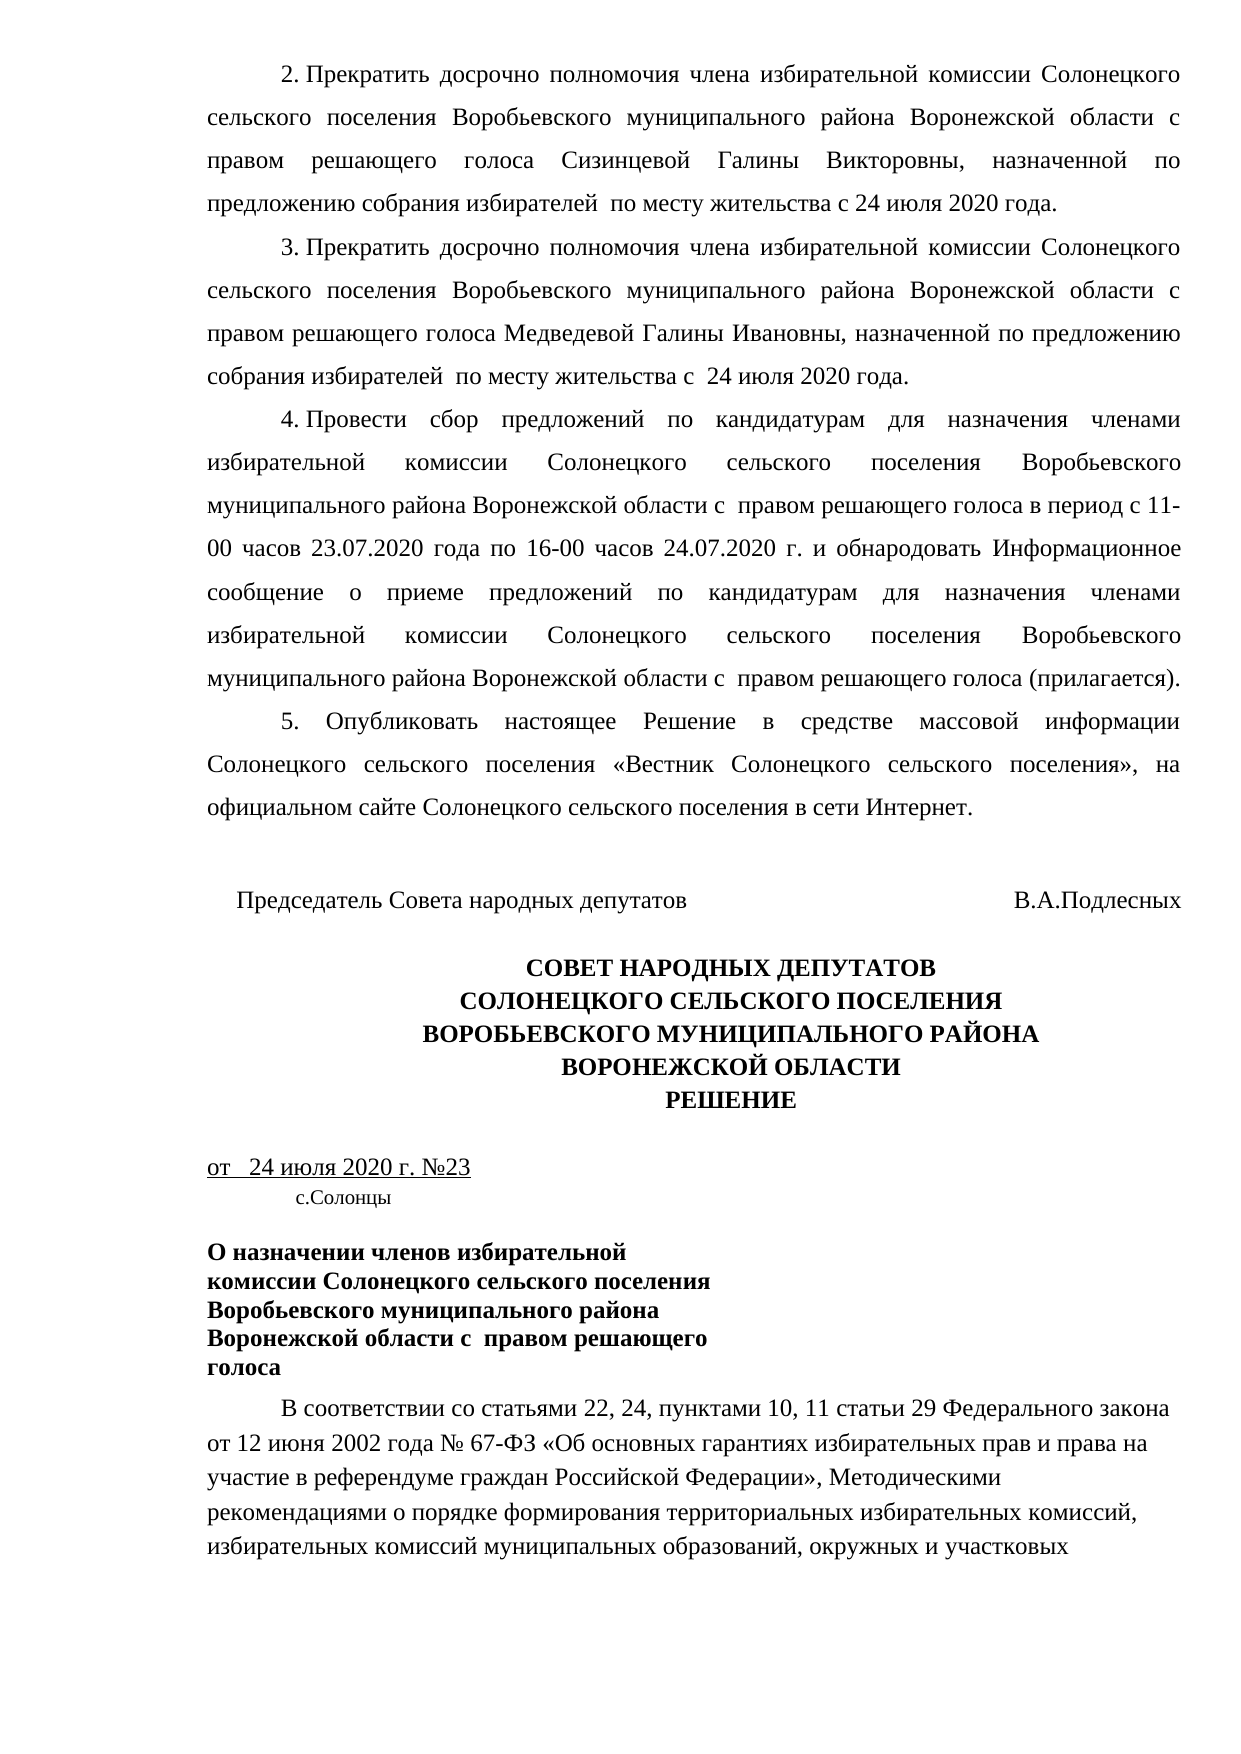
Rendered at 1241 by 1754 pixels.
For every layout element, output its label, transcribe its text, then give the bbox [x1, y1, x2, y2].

text ВОРОНЕЖСКОЙ ОБЛАСТИ [207, 1052, 1181, 1081]
text 3. Прекратить досрочно полномочия члена избирательной комиссии Солонецкого сельского поселения Воробьевского муниципального района Воронежской области с правом решающего голоса Медведевой Галины Ивановны, назначенной по предложению собрания избирателей по месту жительства с 24 июля 2020 года. [207, 232, 1181, 390]
text 4. Провести сбор предложений по кандидатурам для назначения членами избирательной комиссии Солонецкого сельского поселения Воробьевского муниципального района Воронежской области с правом решающего голоса в период с 11-00 часов 23.07.2020 года по 16-00 часов 24.07.2020 г. и обнародовать Информационное сообщение о приеме предложений по кандидатурам для назначения членами избирательной комиссии Солонецкого сельского поселения Воробьевского муниципального района Воронежской области с правом решающего голоса (прилагается). [207, 404, 1181, 692]
text О назначении членов избирательной комиссии Солонецкого сельского поселения Воробьевского муниципального района Воронежской области с правом решающего голоса [207, 1237, 738, 1381]
text ВОРОБЬЕВСКОГО МУНИЦИПАЛЬНОГО РАЙОНА [207, 1019, 1181, 1048]
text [207, 1393, 1181, 1560]
text от 24 июля 2020 г. №23 [207, 1152, 1181, 1180]
text СОЛОНЕЦКОГО СЕЛЬСКОГО ПОСЕЛЕНИЯ [207, 986, 1181, 1015]
text СОВЕТ НАРОДНЫХ ДЕПУТАТОВ [207, 953, 1181, 982]
text Председатель Совета народных депутатов В.А.Подлесных [236, 885, 1181, 914]
text с.Солонцы [207, 1184, 1181, 1209]
text 2. Прекратить досрочно полномочия члена избирательной комиссии Солонецкого сельского поселения Воробьевского муниципального района Воронежской области с правом решающего голоса Сизинцевой Галины Викторовны, назначенной по предложению собрания избирателей по месту жительства с 24 июля 2020 года. [207, 59, 1181, 217]
text 5. Опубликовать настоящее Решение в средстве массовой информации Солонецкого сельского поселения «Вестник Солонецкого сельского поселения», на официальном сайте Солонецкого сельского поселения в сети Интернет. [207, 706, 1181, 821]
text РЕШЕНИЕ [207, 1086, 1181, 1114]
